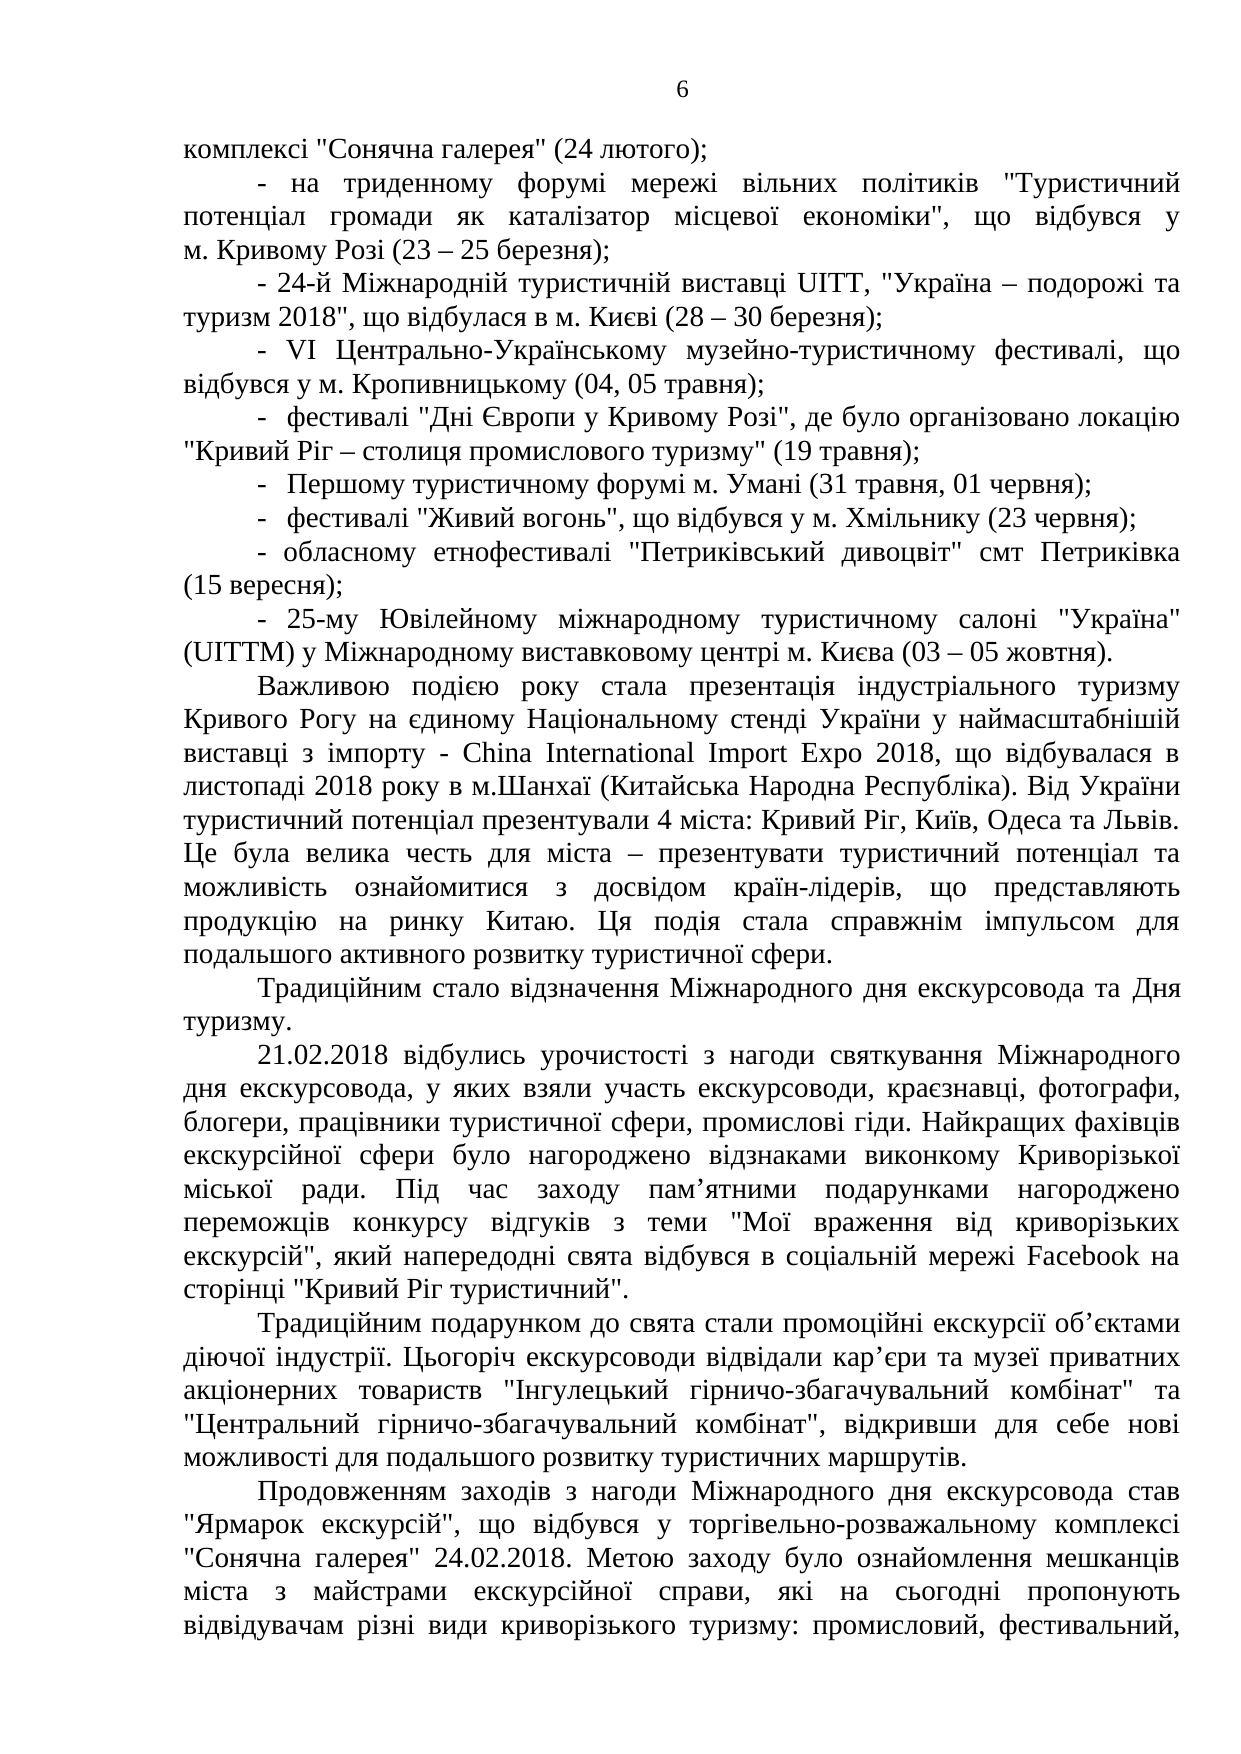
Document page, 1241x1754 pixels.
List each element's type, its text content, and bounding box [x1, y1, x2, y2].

text - 24-й Міжнародній туристичній виставці UITT, "Україна – подорожі та туризм 2018", що відбулася в м. Києві (28 ‒ 30 березня); [183, 265, 1181, 332]
list Традиційним стало відзначення Міжнародного дня екскурсовода та Дня туризму. [183, 970, 1181, 1037]
text - обласному етнофестивалі "Петриківський дивоцвіт" смт Петриківка (15 вересня); [183, 534, 1181, 601]
text - Першому туристичному форумі м. Умані (31 травня, 01 червня); [183, 467, 1181, 500]
text - фестивалі "Живий вогонь", що відбувся у м. Хмільнику (23 червня); [183, 500, 1181, 534]
text - фестивалі "Дні Європи у Кривому Розі", де було організовано локацію "Кривий Ріг – столиця промислового туризму" (19 травня); [183, 399, 1181, 467]
list Традиційним подарунком до свята стали промоційні екскурсії об’єктами діючої індустрії. Цьогоріч екскурсоводи відвідали кар’єри та музеї приватних акціонерних товариств "Інгулецький гірничо-збагачувальний комбінат" та "Центральний гірничо-збагачувальний комбінат", відкривши для себе нові можливості для подальшого розвитку туристичних маршрутів. [183, 1305, 1181, 1473]
text - на триденному форумі мережі вільних політиків "Туристичний потенціал громади як каталізатор місцевої економіки", що відбувся у м. Кривому Розі (23 ‒ 25 березня); [183, 165, 1181, 265]
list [183, 1473, 1181, 1641]
text - VI Центрально-Українському музейно-туристичному фестивалі, що відбувся у м. Кропивницькому (04, 05 травня); [183, 332, 1181, 399]
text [183, 131, 1181, 165]
text Важливою подією року стала презентація індустріального туризму Кривого Рогу на єдиному Національному стенді України у наймасштабнішій виставці з імпорту - China International Import Expo 2018, що відбувалася в листопаді 2018 року в м.Шанхаї (Китайська Народна Республіка). Від України туристичний потенціал презентували 4 міста: Кривий Ріг, Київ, Одеса та Львів. Це була велика честь для міста ‒ презентувати туристичний потенціал та можливість ознайомитися з досвідом країн-лідерів, що представляють продукцію на ринку Китаю. Ця подія стала справжнім імпульсом для подальшого активного розвитку туристичної сфери. [183, 668, 1181, 970]
list 21.02.2018 відбулись урочистості з нагоди святкування Міжнародного дня екскурсовода, у яких взяли участь екскурсоводи, краєзнавці, фотографи, блогери, працівники туристичної сфери, промислові гіди. Найкращих фахівців екскурсійної сфери було нагороджено відзнаками виконкому Криворізької міської ради. Під час заходу пам’ятними подарунками нагороджено переможців конкурсу відгуків з теми "Мої враження від криворізьких екскурсій", який напередодні свята відбувся в соціальній мережі Facebook на сторінці "Кривий Ріг туристичний". [183, 1037, 1181, 1305]
text - 25-му Ювілейному міжнародному туристичному салоні "Україна" (UITTM) у Міжнародному виставковому центрі м. Києва (03 ‒ 05 жовтня). [183, 601, 1181, 668]
